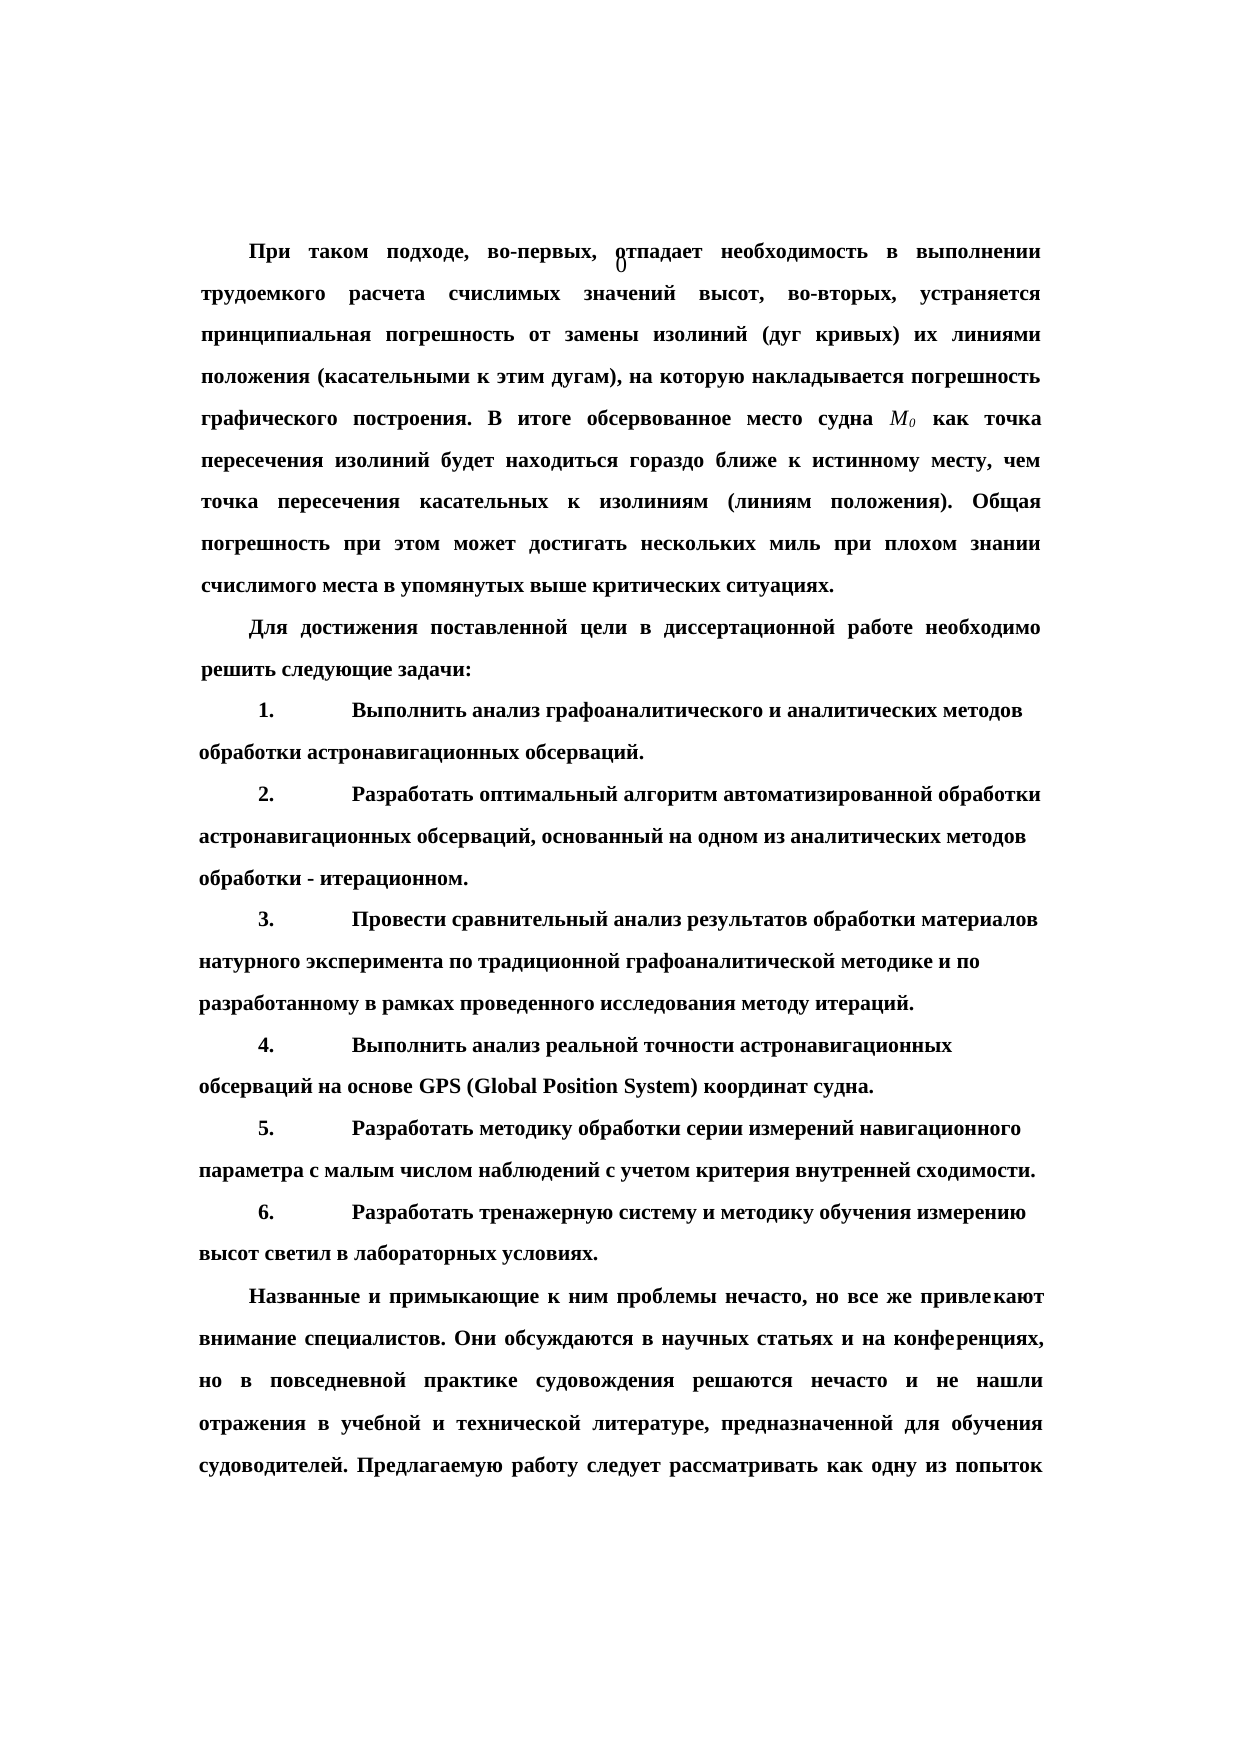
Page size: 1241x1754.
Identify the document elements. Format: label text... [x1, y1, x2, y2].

list Разработать тренажерную систему и методику обучения измерению высот светил в лабораторных условиях. [199, 1186, 1042, 1269]
list Выполнить анализ графоаналитического и аналитических методов обработки астронавигационных обсерваций. [199, 684, 1042, 768]
list Провести сравнительный анализ результатов обработки материалов натурного эксперимента по традиционной графоаналитической методике и по разработанному в рамках проведенного исследования методу итераций. [199, 893, 1042, 1019]
list Выполнить анализ реальной точности астронавигационных обсерваций на основе GPS (Global Position System) координат судна. [199, 1019, 1042, 1102]
list Разработать оптимальный алгоритм автоматизированной обработки астронавигационных обсерваций, основанный на одном из аналитических методов обработки - итерационном. [199, 768, 1042, 893]
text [199, 1269, 1044, 1481]
list Разработать методику обработки серии измерений навигационного параметра с малым числом наблюдений с учетом критерия внутренней сходимости. [199, 1102, 1042, 1186]
text При таком подходе, во-первых, отпадает необходимость в выполнении трудоемкого расчета счислимых значений высот, во-вторых, устраняется принципиальная погрешность от замены изолиний (дуг кривых) их линиями положения (касательными к этим дугам), на которую накладывается погрешность графического построения. В итоге обсервованное место судна М0 как точка пересечения изолиний будет находиться гораздо ближе к истинному месту, чем точка пересечения касательных к изолиниям (линиям положения). Общая погрешность при этом может достигать нескольких миль при плохом знании счислимого места в упомянутых выше критических ситуациях. [201, 225, 1042, 601]
text Для достижения поставленной цели в диссертационной работе необходимо решить следующие задачи: [201, 601, 1042, 684]
